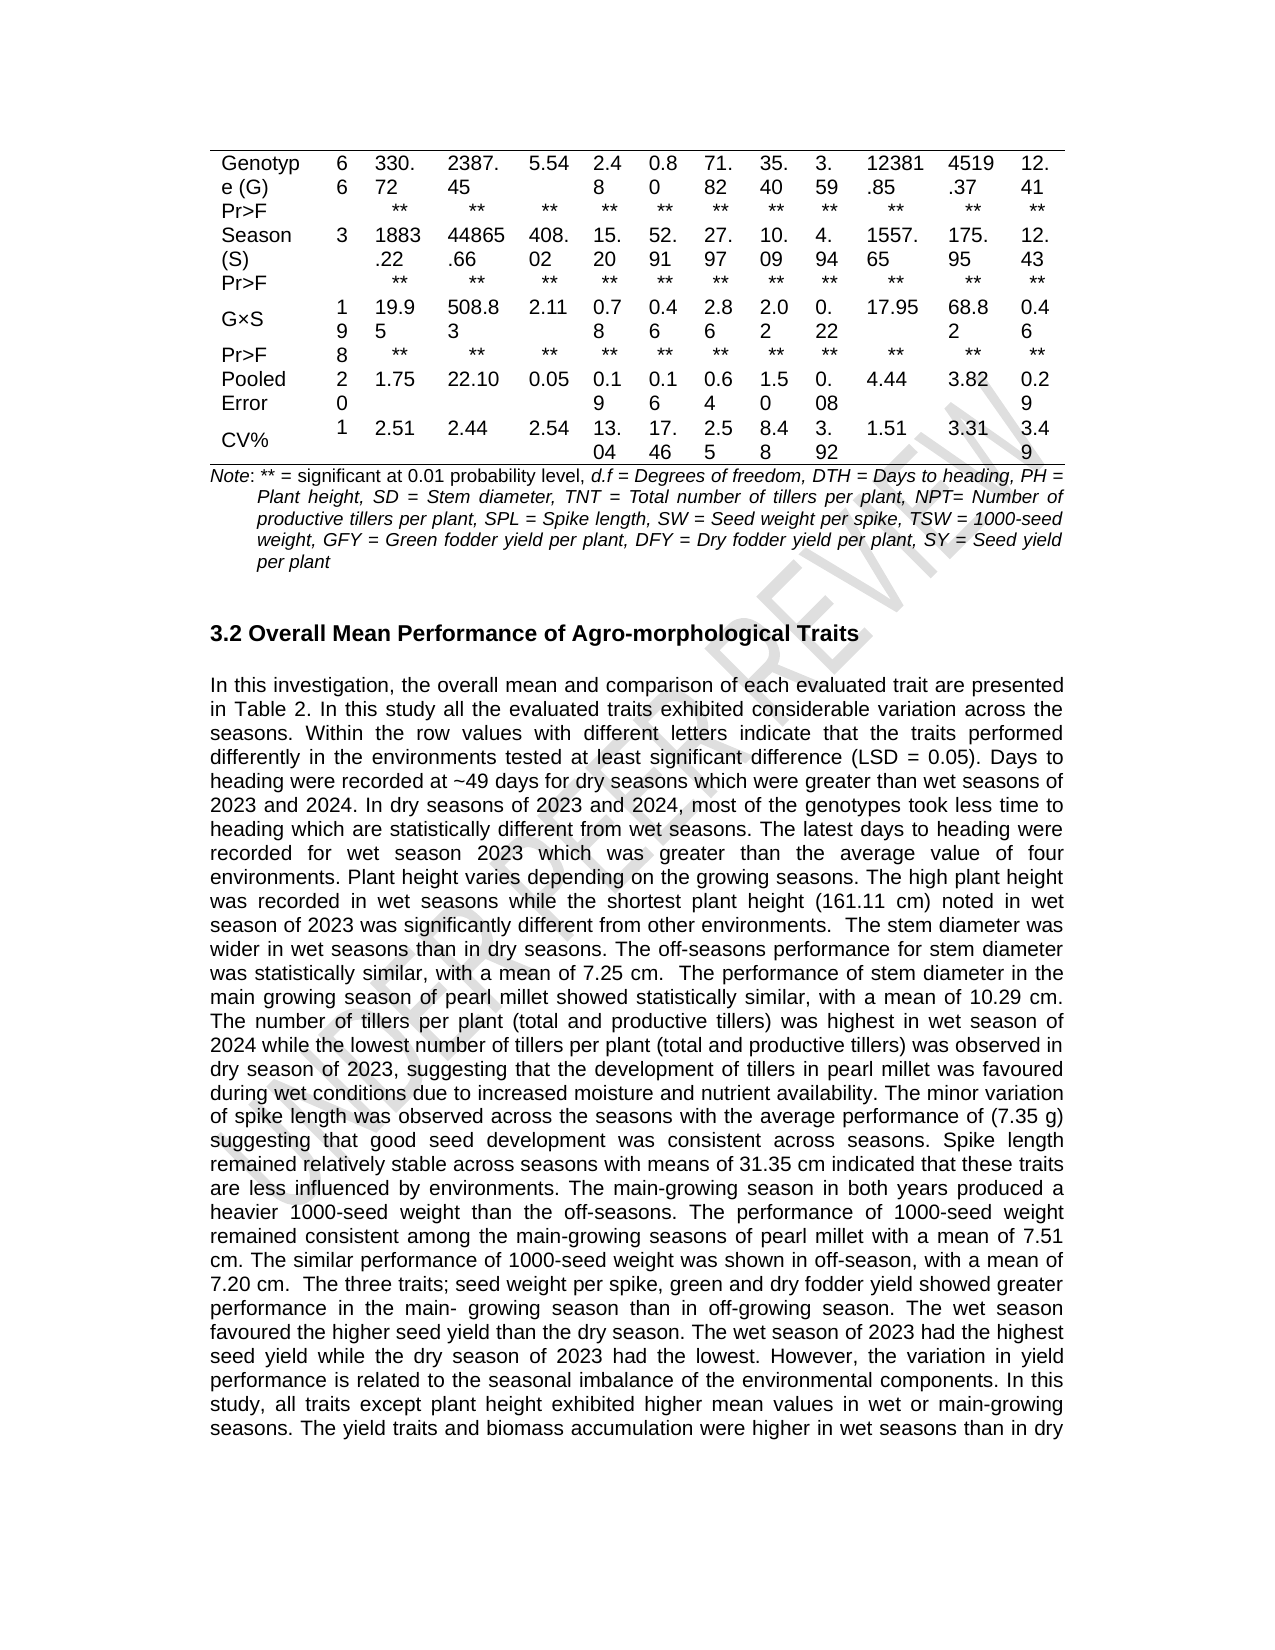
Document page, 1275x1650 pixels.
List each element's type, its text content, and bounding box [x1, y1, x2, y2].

table_cell 1.75 [363, 367, 436, 414]
table_cell 408.02 [518, 223, 582, 271]
table_cell 1557.65 [855, 223, 937, 271]
table_cell ** [693, 343, 748, 367]
table_cell ** [855, 199, 937, 223]
table_cell 2.51 [363, 415, 436, 463]
table_cell 22.10 [436, 367, 517, 414]
table_cell 175.95 [937, 223, 1009, 271]
table_cell 66 [321, 151, 363, 223]
table_cell 0.16 [637, 367, 693, 414]
table_cell 0.08 [804, 367, 855, 414]
table_cell G×S [210, 295, 321, 343]
table_cell ** [518, 199, 582, 223]
table_cell 0.22 [804, 295, 855, 343]
table_cell 12.41 [1009, 151, 1065, 199]
table_cell 3.59 [804, 151, 855, 199]
table_cell ** [804, 271, 855, 295]
table_cell 3.82 [937, 367, 1009, 414]
table_cell Pr>F [210, 271, 321, 295]
table_cell ** [748, 199, 804, 223]
table_cell ** [582, 199, 637, 223]
table_cell 198 [321, 295, 363, 367]
table_cell 0.80 [637, 151, 693, 199]
table_cell ** [937, 271, 1009, 295]
table_cell 19.95 [363, 295, 436, 343]
table_cell 1.51 [855, 415, 937, 463]
table_cell 5.54 [518, 151, 582, 199]
table_cell 0.05 [518, 367, 582, 414]
table_cell 12.43 [1009, 223, 1065, 271]
table_cell ** [436, 343, 517, 367]
table_cell 2.48 [582, 151, 637, 199]
table_cell ** [855, 343, 937, 367]
table_cell Genotype (G) [210, 151, 321, 199]
table_cell ** [363, 343, 436, 367]
table_cell 201 [321, 367, 363, 463]
table_cell CV% [210, 415, 321, 463]
table_cell Season (S) [210, 223, 321, 271]
table_cell 3.92 [804, 415, 855, 463]
table_cell 2.54 [518, 415, 582, 463]
table_cell 3 [321, 223, 363, 295]
table_cell 2.11 [518, 295, 582, 343]
table_cell 13.04 [582, 415, 637, 463]
table_cell 17.95 [855, 295, 937, 343]
table_cell ** [748, 343, 804, 367]
table_cell 3.31 [937, 415, 1009, 463]
table_cell 10.09 [748, 223, 804, 271]
table_cell 15.20 [582, 223, 637, 271]
table_cell 0.78 [582, 295, 637, 343]
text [210, 673, 1065, 1440]
table_cell 71.82 [693, 151, 748, 199]
table_cell ** [637, 271, 693, 295]
table_cell ** [937, 199, 1009, 223]
table_cell ** [1009, 271, 1065, 295]
table_cell 4.44 [855, 367, 937, 414]
table_cell 1883.22 [363, 223, 436, 271]
table_cell 0.46 [637, 295, 693, 343]
table_cell ** [804, 199, 855, 223]
table_cell ** [582, 271, 637, 295]
table_cell ** [637, 199, 693, 223]
table_cell 44865.66 [436, 223, 517, 271]
table_cell ** [804, 343, 855, 367]
table_cell ** [436, 271, 517, 295]
table_cell ** [363, 199, 436, 223]
text Note: ** = significant at 0.01 probability level, d.f = Degrees of freedom, DTH = Days to heading, PH = Plant height, SD = Stem diameter, TNT = Total number of tillers per plant, NPT= Number of productive tillers per plant, SPL = Spike length, SW = Seed weight per spike, TSW = 1000-seed weight, GFY = Green fodder yield per plant, DFY = Dry fodder yield per plant, SY = Seed yield per plant [210, 465, 1065, 572]
table_cell Pr>F [210, 199, 321, 223]
table_cell ** [582, 343, 637, 367]
table_cell 330.72 [363, 151, 436, 199]
table_cell 0.64 [693, 367, 748, 414]
table_cell Pooled Error [210, 367, 321, 414]
table_cell ** [1009, 199, 1065, 223]
table_cell 0.29 [1009, 367, 1065, 414]
table_cell 508.83 [436, 295, 517, 343]
table_cell ** [855, 271, 937, 295]
table_cell 2.44 [436, 415, 517, 463]
table_cell ** [693, 199, 748, 223]
table_cell ** [1009, 343, 1065, 367]
table_cell 3.49 [1009, 415, 1065, 463]
table_cell 35.40 [748, 151, 804, 199]
table_cell ** [693, 271, 748, 295]
table_cell 2387.45 [436, 151, 517, 199]
table_cell 0.46 [1009, 295, 1065, 343]
table_cell 8.48 [748, 415, 804, 463]
table_cell ** [748, 271, 804, 295]
table_cell ** [363, 271, 436, 295]
table_cell 27.97 [693, 223, 748, 271]
table_cell 12381.85 [855, 151, 937, 199]
table_cell ** [436, 199, 517, 223]
text 3.2 Overall Mean Performance of Agro-morphological Traits [210, 620, 1065, 647]
table_cell 4519.37 [937, 151, 1009, 199]
table_cell ** [637, 343, 693, 367]
table_cell 2.86 [693, 295, 748, 343]
table_cell 2.02 [748, 295, 804, 343]
table_cell 0.19 [582, 367, 637, 414]
table_cell 68.82 [937, 295, 1009, 343]
table_cell ** [518, 343, 582, 367]
table_cell ** [937, 343, 1009, 367]
table_cell 4.94 [804, 223, 855, 271]
table_cell ** [518, 271, 582, 295]
table_cell 17.46 [637, 415, 693, 463]
table_cell 2.55 [693, 415, 748, 463]
table_cell 1.50 [748, 367, 804, 414]
table_cell 52.91 [637, 223, 693, 271]
table_cell Pr>F [210, 343, 321, 367]
